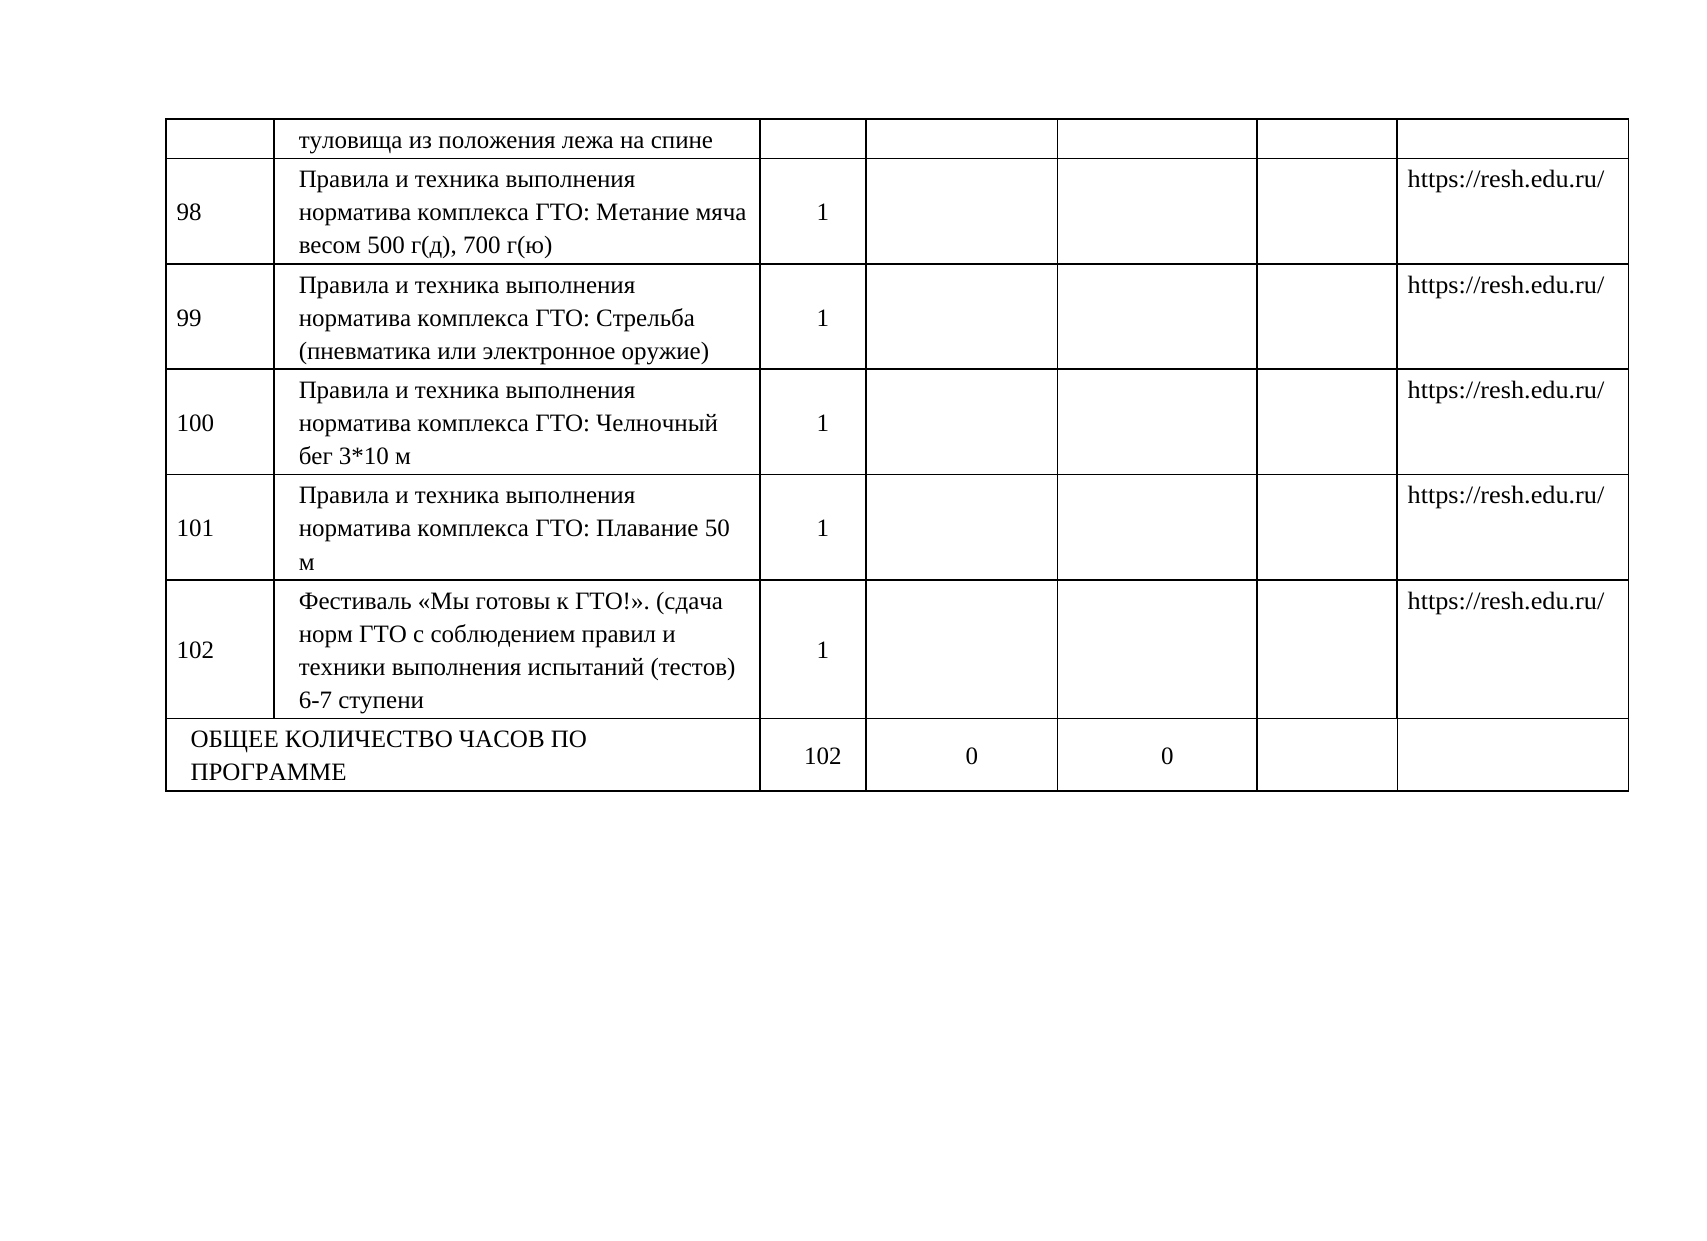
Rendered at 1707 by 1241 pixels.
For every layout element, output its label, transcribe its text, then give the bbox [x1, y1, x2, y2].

table_cell [1258, 120, 1396, 157]
table_cell 99 [167, 265, 273, 368]
table_cell 1 [761, 581, 865, 718]
table_cell [867, 581, 1057, 718]
table_cell Правила и техника выполнения норматива комплекса ГТО: Челночный бег 3*10 м [275, 370, 759, 474]
table_cell 1 [761, 475, 865, 579]
table_cell https://resh.edu.ru/ [1398, 265, 1628, 368]
table_cell [1258, 475, 1396, 579]
table_cell [1258, 719, 1397, 790]
table_cell 1 [761, 265, 865, 368]
table_cell ОБЩЕЕ КОЛИЧЕСТВО ЧАСОВ ПО ПРОГРАММЕ [167, 719, 759, 790]
table_cell [867, 370, 1057, 474]
table_cell 0 [867, 719, 1057, 790]
table_cell 102 [167, 581, 273, 718]
table_cell [867, 120, 1057, 157]
table_cell Фестиваль «Мы готовы к ГТО!». (сдача норм ГТО с соблюдением правил и техники выполнения испытаний (тестов) 6-7 ступени [275, 581, 759, 718]
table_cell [275, 120, 759, 157]
table_cell [1258, 370, 1396, 474]
table_cell [1398, 719, 1628, 790]
table_cell 0 [1058, 719, 1256, 790]
table_cell [1258, 265, 1396, 368]
table_cell 101 [167, 475, 273, 579]
table_cell 98 [167, 159, 273, 263]
table_cell https://resh.edu.ru/ [1398, 159, 1628, 263]
table_cell [1258, 581, 1396, 718]
table_cell [867, 475, 1057, 579]
table_cell https://resh.edu.ru/ [1398, 475, 1628, 579]
table_cell [867, 159, 1057, 263]
table_cell [1058, 581, 1256, 718]
table_cell Правила и техника выполнения норматива комплекса ГТО: Метание мяча весом 500 г(д), 700 г(ю) [275, 159, 759, 263]
table_cell 100 [167, 370, 273, 474]
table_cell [1398, 120, 1628, 157]
table_cell https://resh.edu.ru/ [1398, 370, 1628, 474]
table_cell 97 [167, 120, 273, 157]
table_cell 1 [761, 159, 865, 263]
table_cell [867, 265, 1057, 368]
table_cell 1 [761, 120, 865, 157]
table_cell [1058, 120, 1256, 157]
table_cell [1058, 370, 1256, 474]
table_cell [1058, 159, 1256, 263]
table_cell Правила и техника выполнения норматива комплекса ГТО: Плавание 50 м [275, 475, 759, 579]
table_cell 102 [761, 719, 865, 790]
table_cell Правила и техника выполнения норматива комплекса ГТО: Стрельба (пневматика или электронное оружие) [275, 265, 759, 368]
table_cell https://resh.edu.ru/ [1398, 581, 1628, 718]
table_cell [1058, 265, 1256, 368]
table_cell [1258, 159, 1396, 263]
table_cell [1058, 475, 1256, 579]
table_cell 1 [761, 370, 865, 474]
